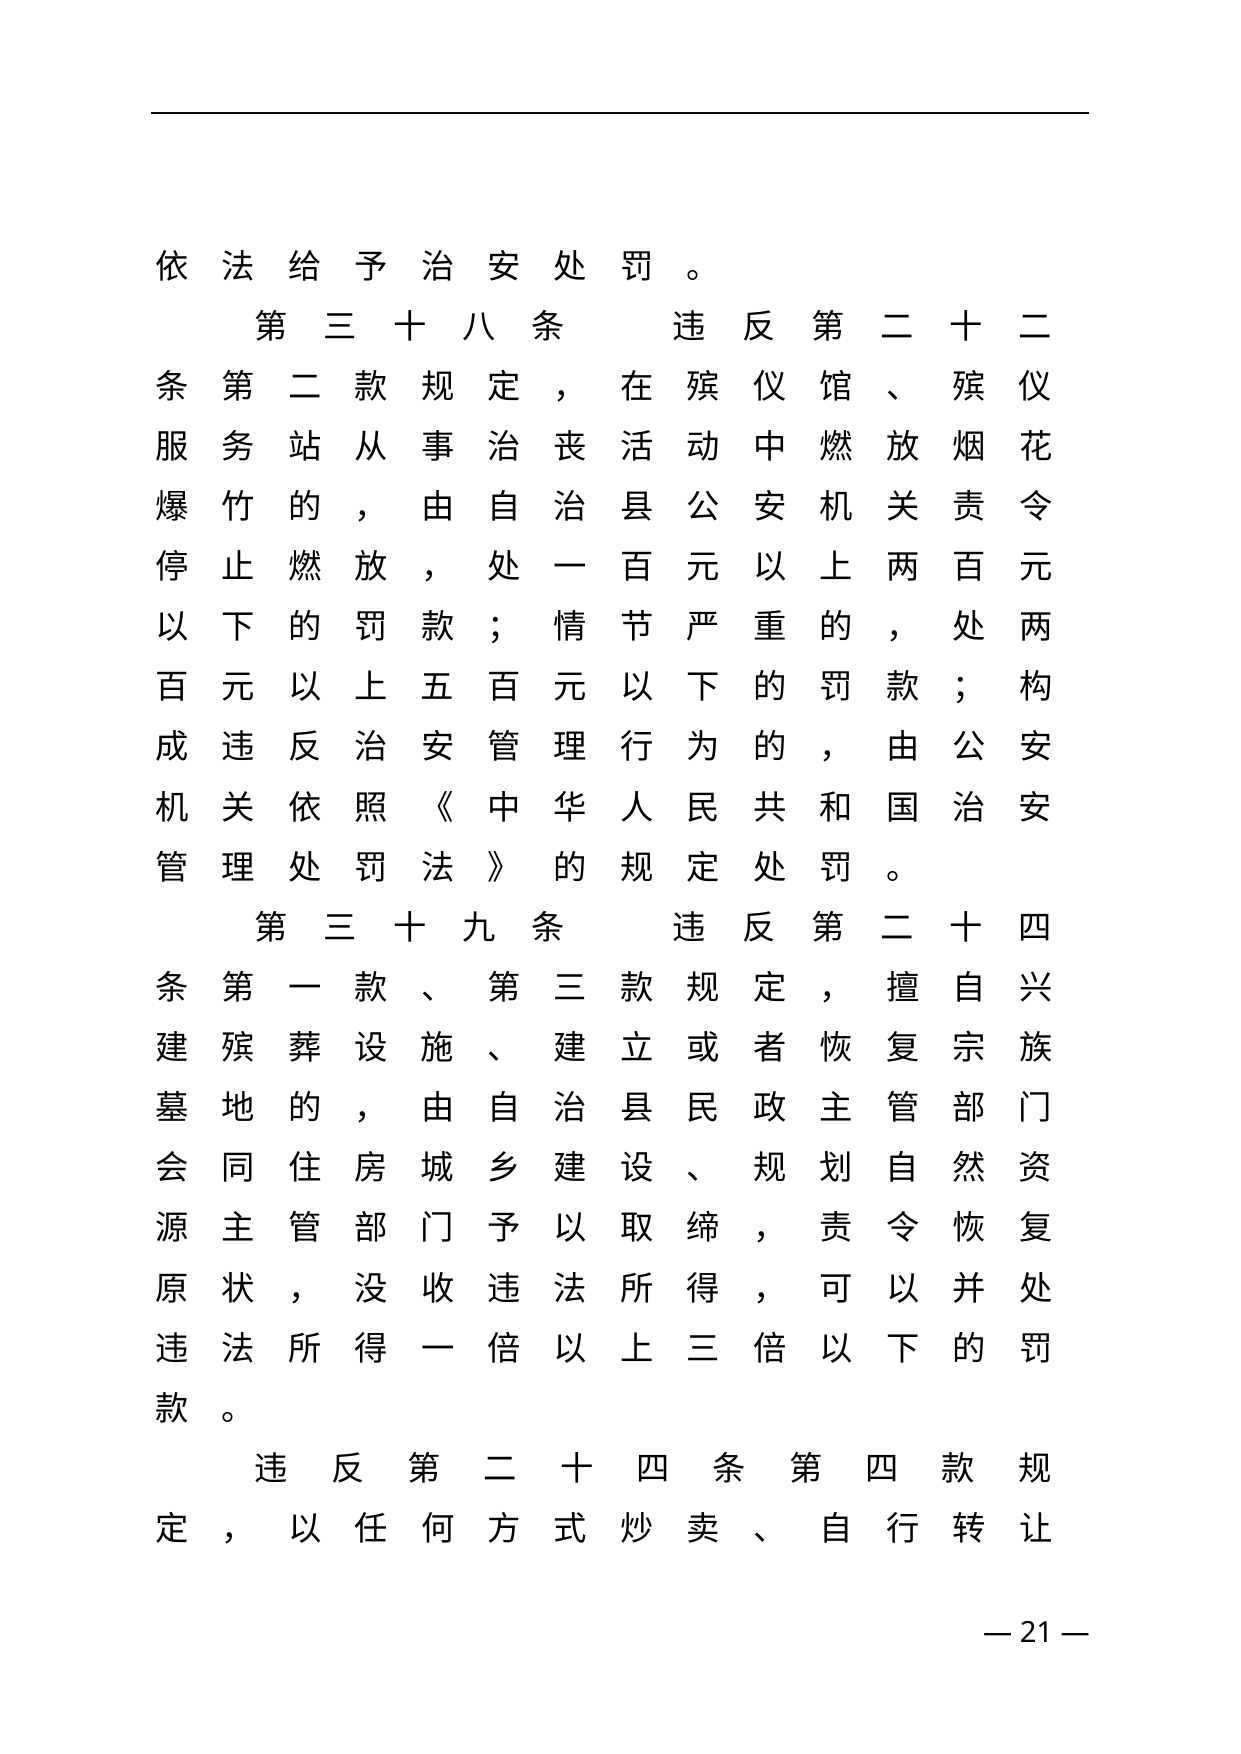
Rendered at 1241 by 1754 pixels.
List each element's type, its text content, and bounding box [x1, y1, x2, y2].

text 第三十八条 违反第二十二条第二款规定，在殡仪馆、殡仪服务站从事治丧活动中燃放烟花爆竹的，由自治县公安机关责令停止燃放，处一百元以上两百元以下的罚款；情节严重的，处两百元以上五百元以下的罚款；构成违反治安管理行为的，由公安机关依照《中华人民共和国治安管理处罚法》的规定处罚。 [155, 294, 1085, 895]
text 第三十九条 违反第二十四条第一款、第三款规定，擅自兴建殡葬设施、建立或者恢复宗族墓地的，由自治县民政主管部门会同住房城乡建设、规划自然资源主管部门予以取缔，责令恢复原状，没收违法所得，可以并处违法所得一倍以上三倍以下的罚款。 [155, 895, 1085, 1436]
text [155, 1436, 1085, 1556]
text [155, 233, 1085, 294]
